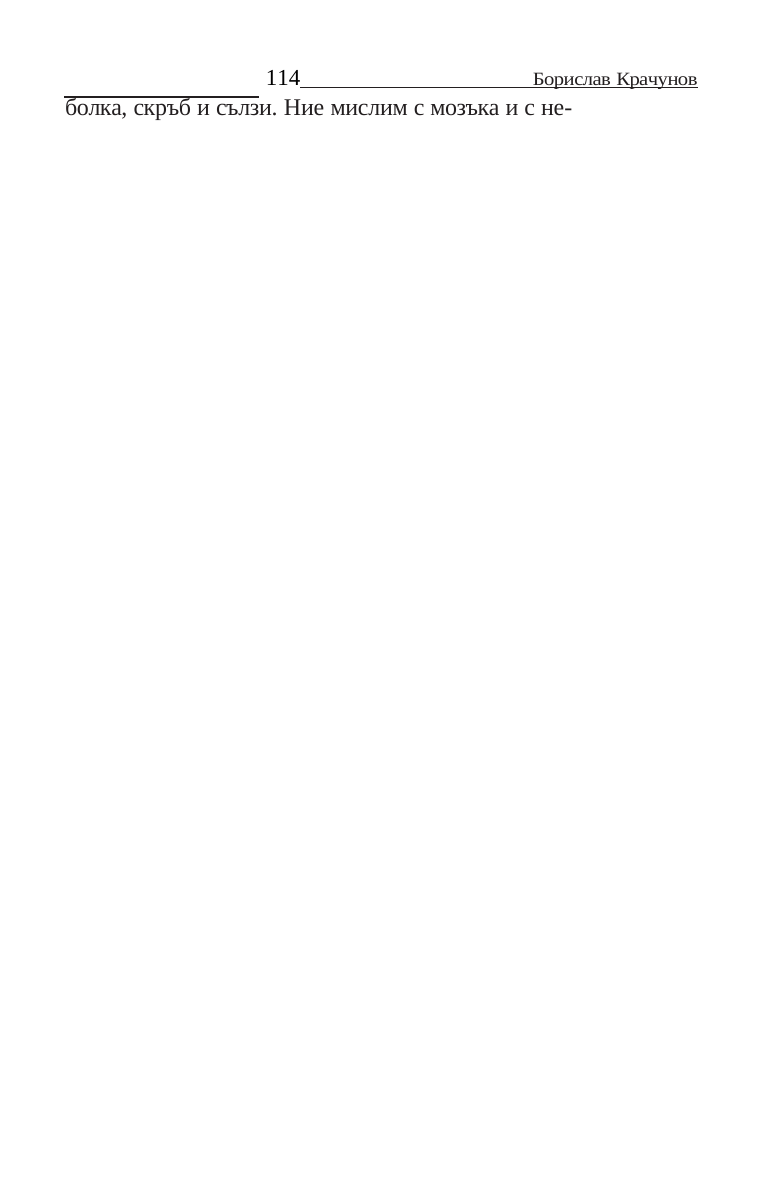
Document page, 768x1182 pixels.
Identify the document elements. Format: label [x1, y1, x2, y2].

text [65, 94, 697, 121]
